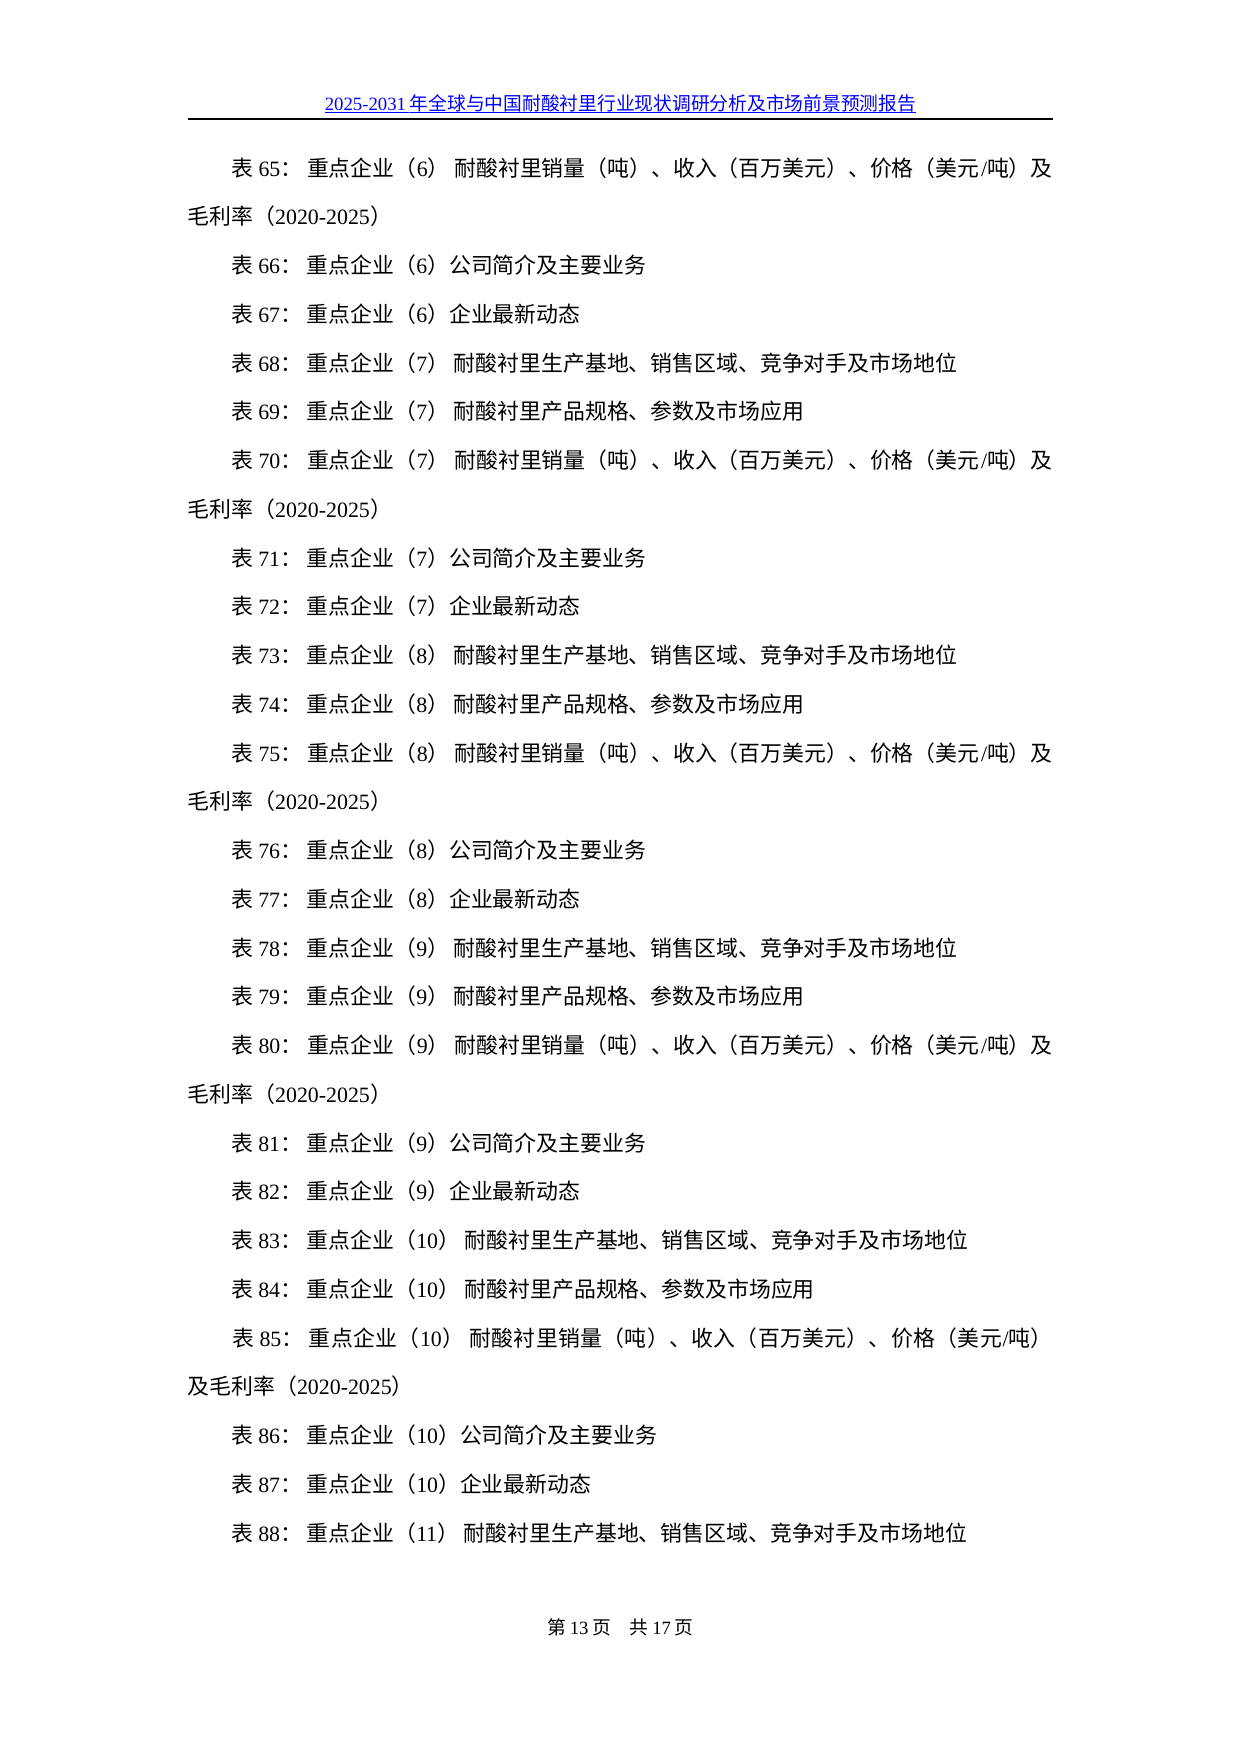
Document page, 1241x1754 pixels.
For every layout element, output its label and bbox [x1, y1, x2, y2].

text [187, 150, 1053, 1548]
